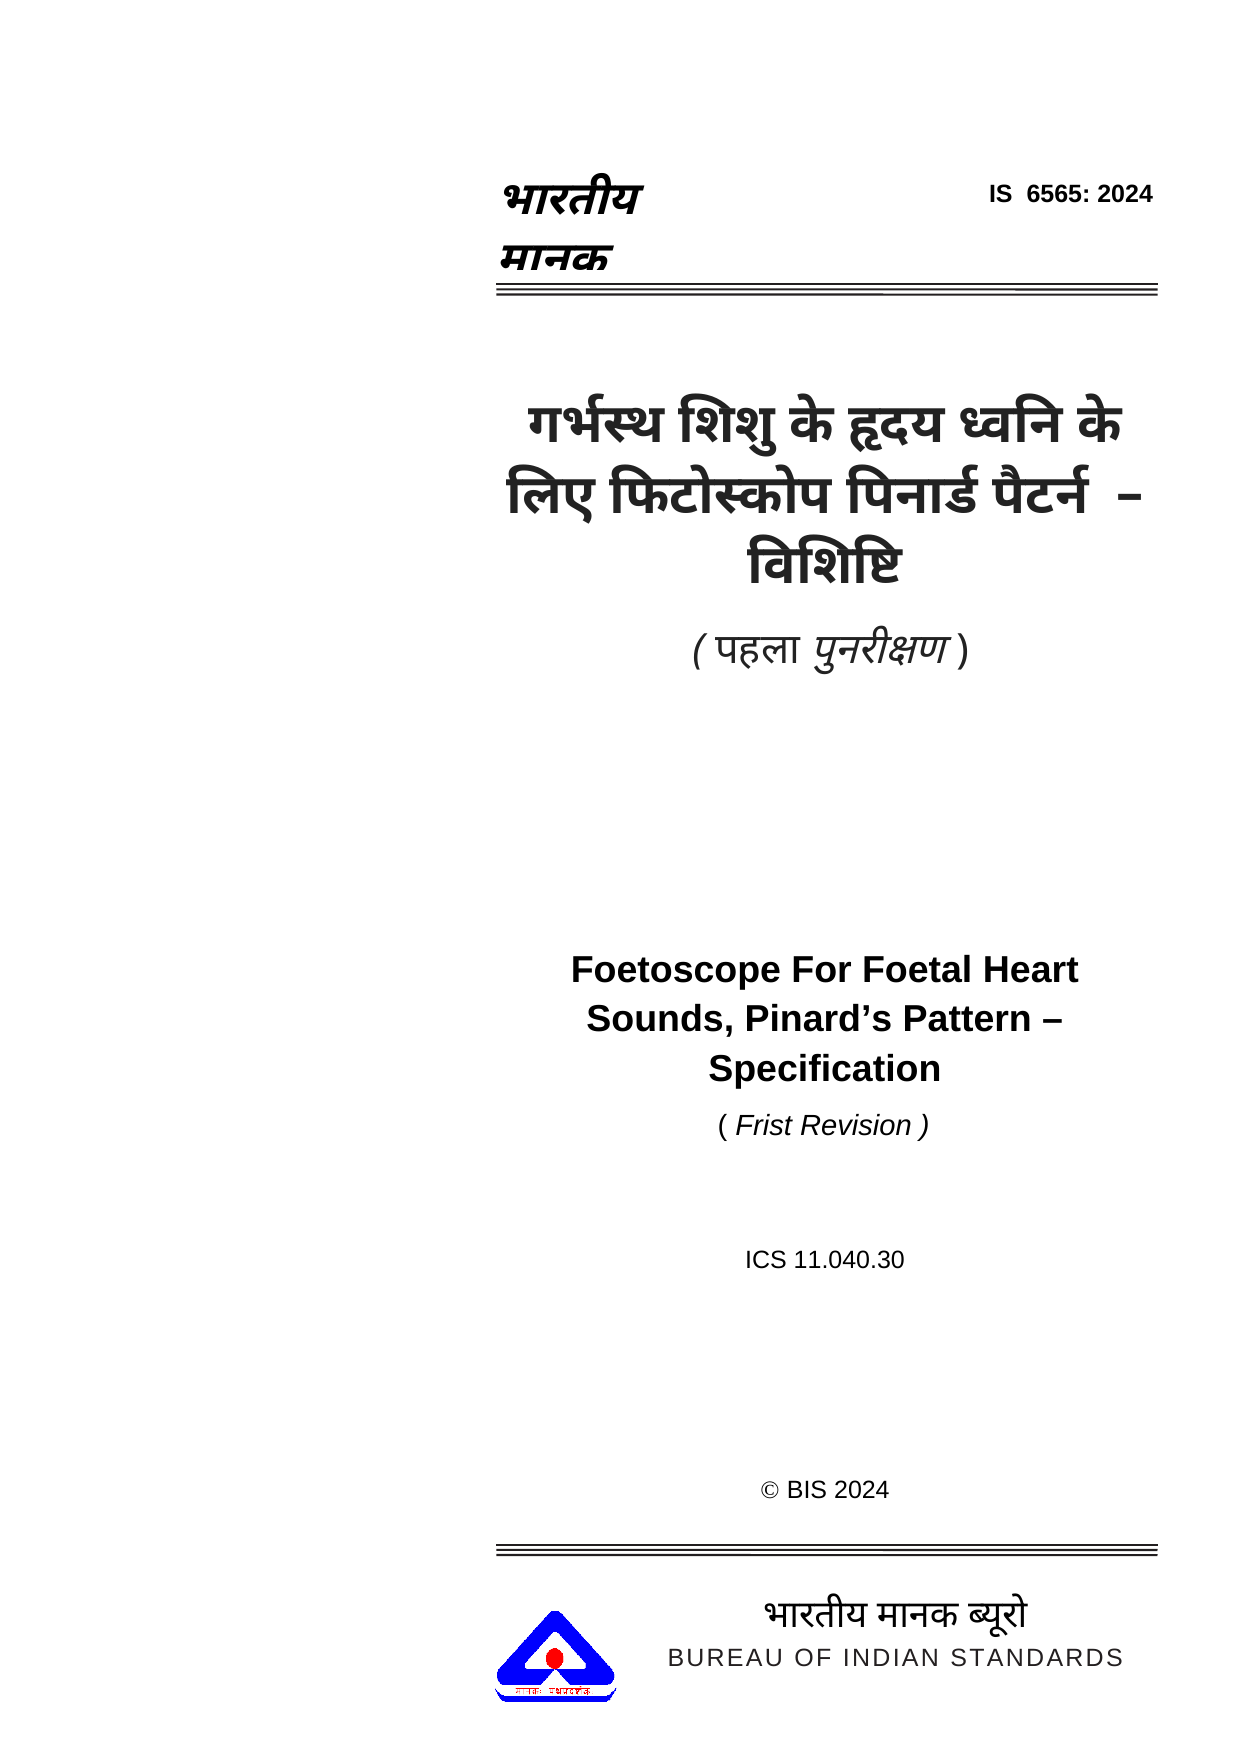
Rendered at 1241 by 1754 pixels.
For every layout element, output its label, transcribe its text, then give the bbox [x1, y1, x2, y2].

picture [493, 1604, 619, 1729]
text ( Frist Revision ) [495, 1108, 1155, 1142]
text IS 6565: 2024 [739, 179, 1155, 207]
text गर्भस्थ शिशु के हृदय ध्वनि के लिए फिटोस्कोप पिनार्ड पैटर्न – विशिष्टि [495, 394, 1155, 606]
text ICS 11.040.30 [495, 1245, 1155, 1274]
text भारतीय मानक ब्यूरो [635, 1594, 1155, 1643]
text BUREAU OF INDIAN STANDARDS [635, 1643, 1155, 1672]
text Foetoscope For Foetal Heart Sounds, Pinard’s Pattern – Specification [495, 947, 1155, 1089]
text BIS 2024 [495, 1475, 1155, 1504]
text ( पहला पुनरीक्षण ) [495, 618, 1155, 680]
